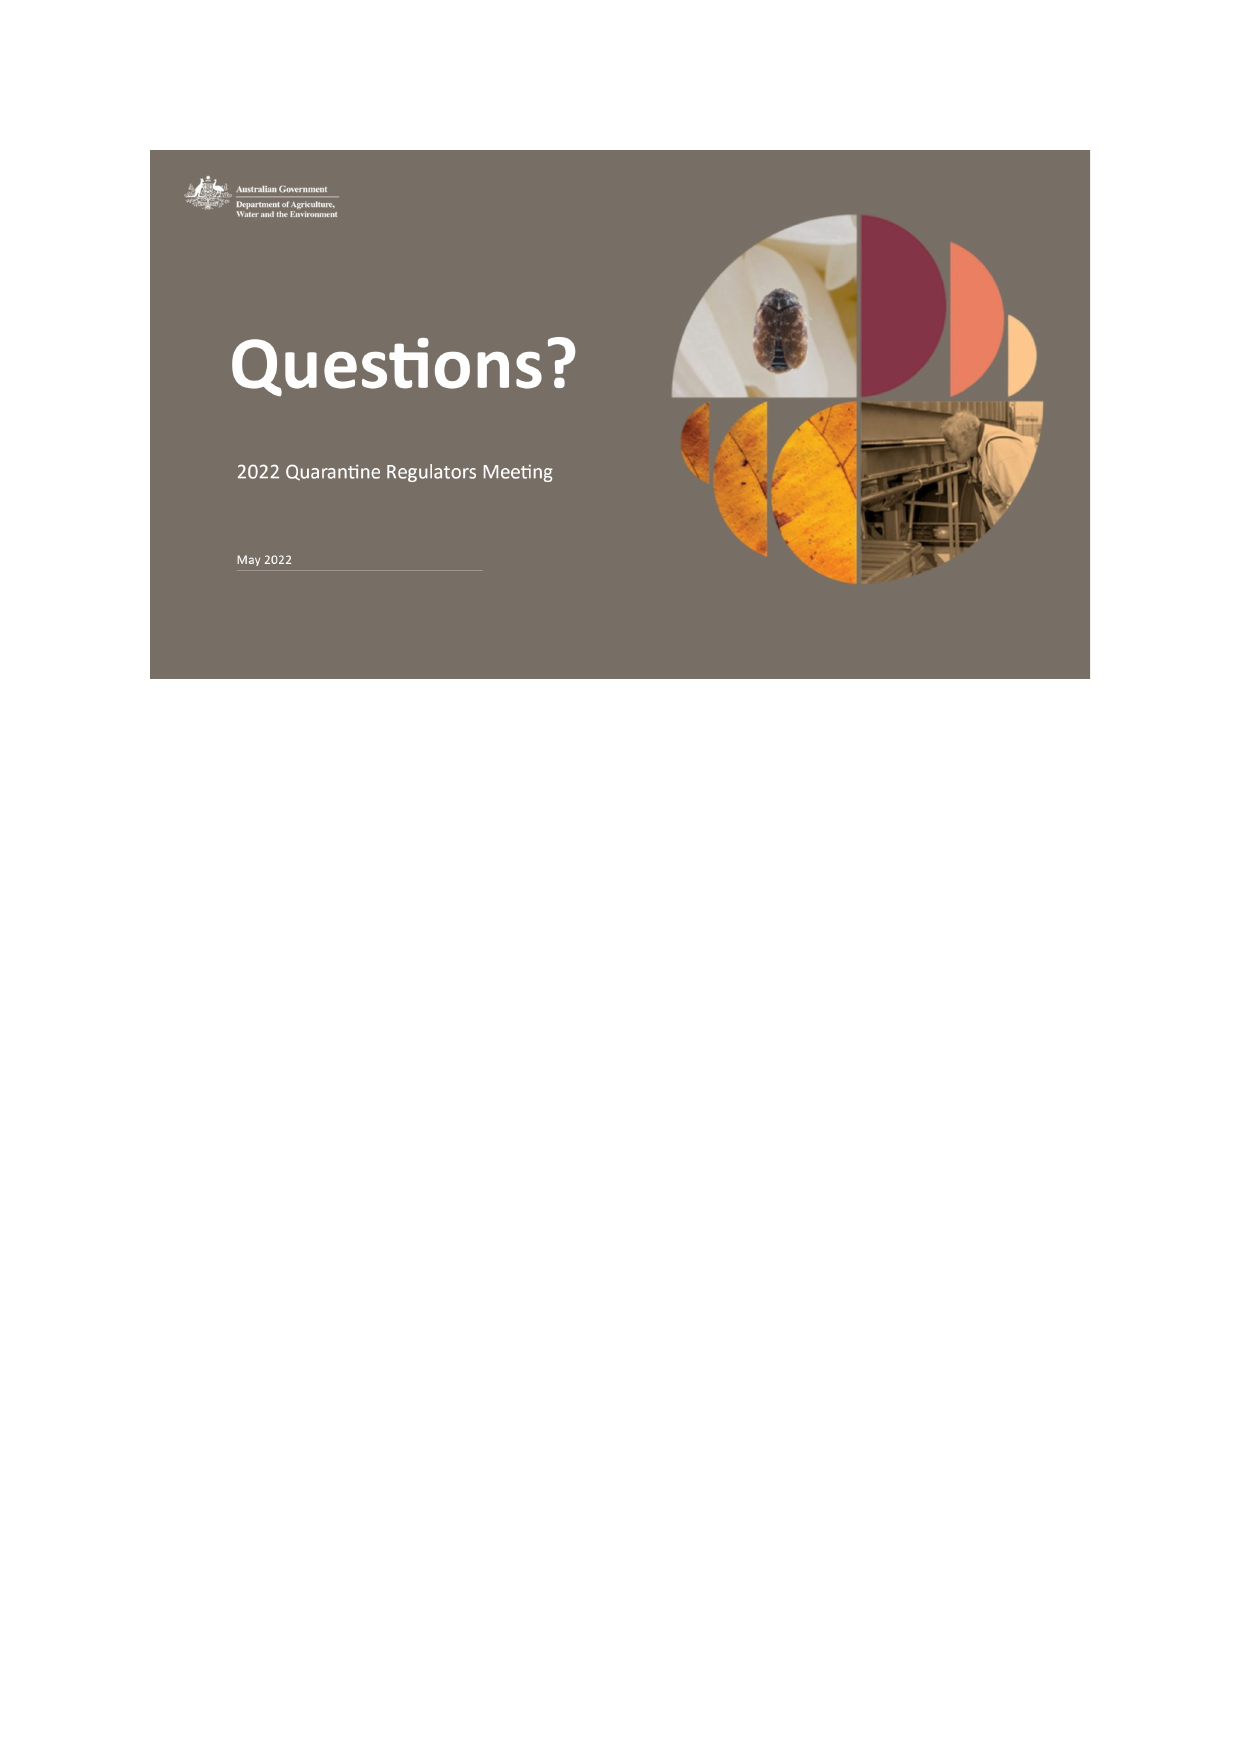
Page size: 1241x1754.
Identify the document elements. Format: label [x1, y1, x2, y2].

picture [150, 150, 1091, 679]
